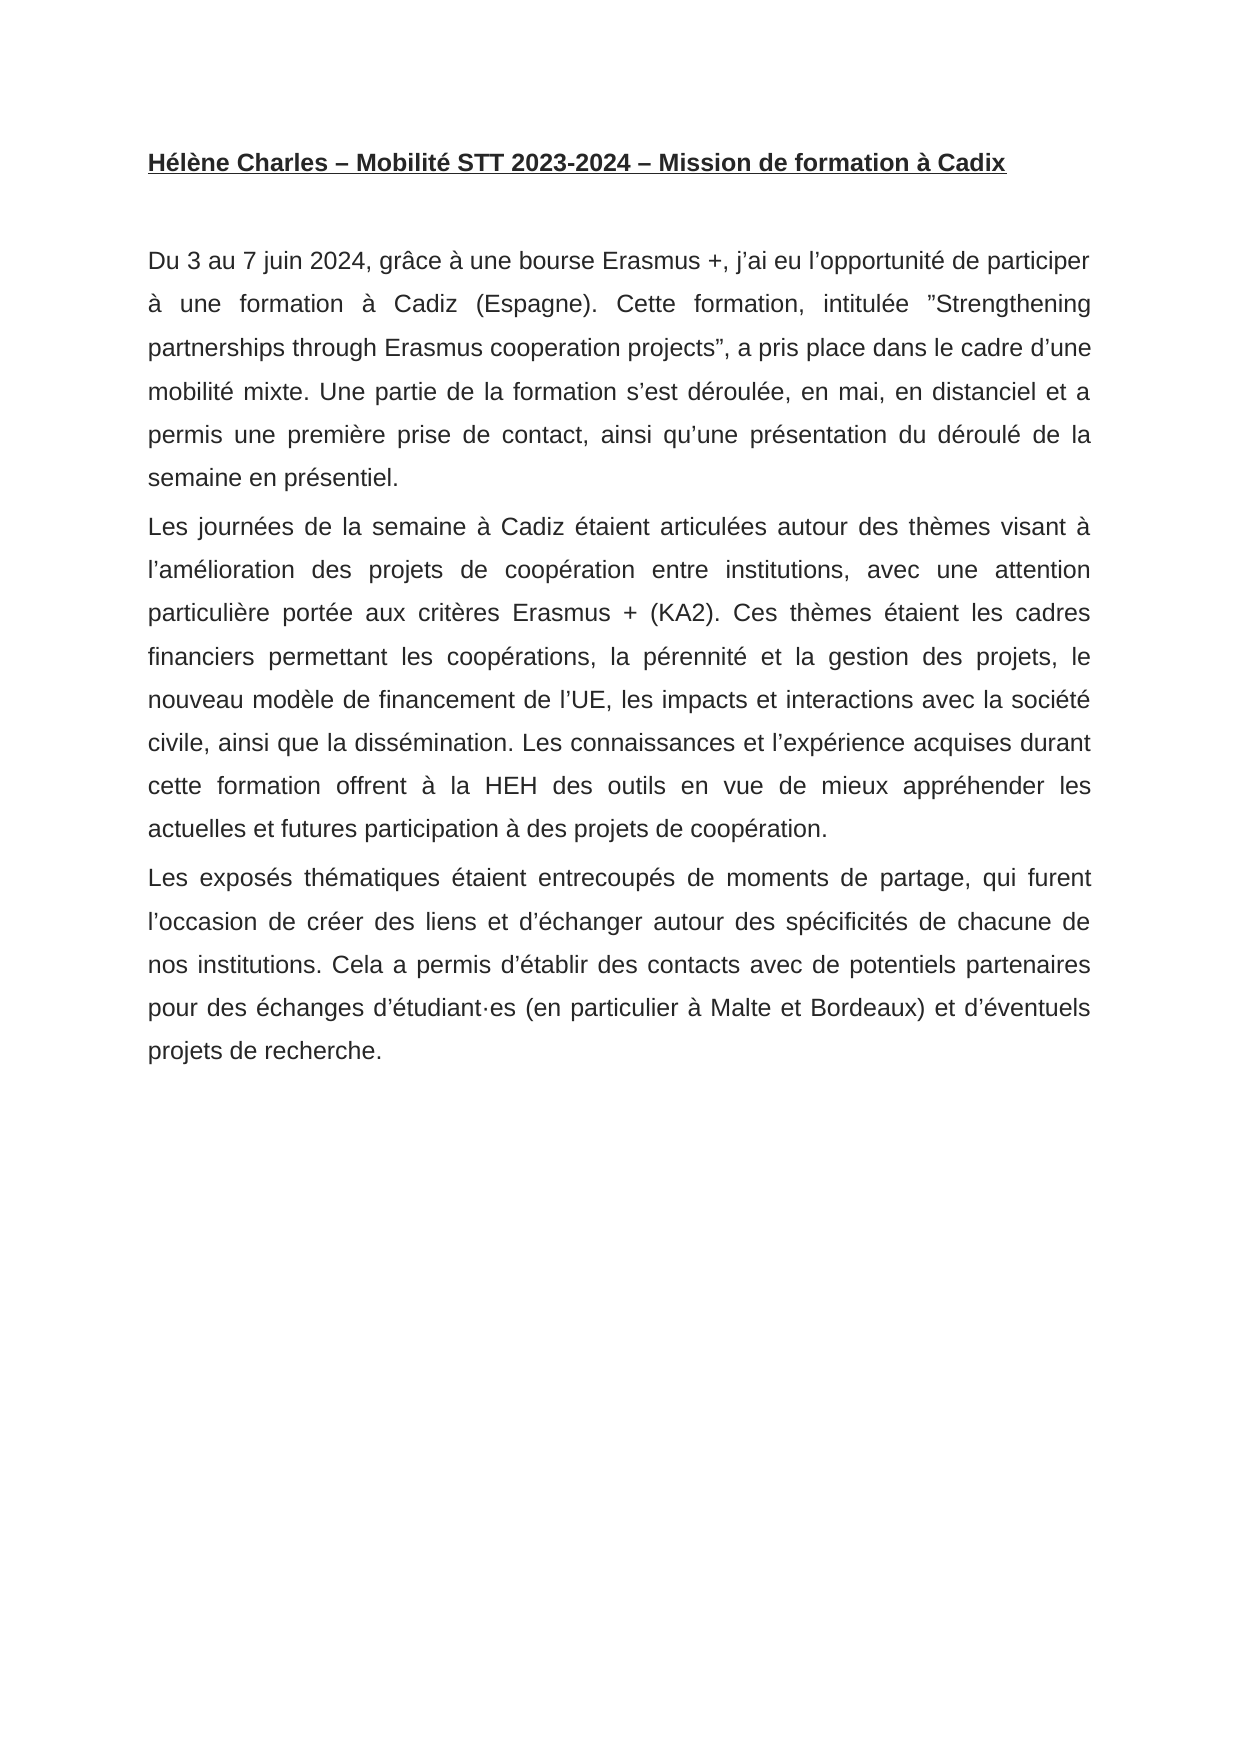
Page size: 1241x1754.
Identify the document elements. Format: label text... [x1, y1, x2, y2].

text Hélène Charles – Mobilité STT 2023-2024 – Mission de formation à Cadix [148, 148, 1093, 176]
text Les exposés thématiques étaient entrecoupés de moments de partage, qui furent l’occasion de créer des liens et d’échanger autour des spécificités de chacune de nos institutions. Cela a permis d’établir des contacts avec de potentiels partenaires pour des échanges d’étudiant·es (en particulier à Malte et Bordeaux) et d’éventuels projets de recherche. [148, 863, 1093, 1065]
text Les journées de la semaine à Cadiz étaient articulées autour des thèmes visant à l’amélioration des projets de coopération entre institutions, avec une attention particulière portée aux critères Erasmus + (KA2). Ces thèmes étaient les cadres financiers permettant les coopérations, la pérennité et la gestion des projets, le nouveau modèle de financement de l’UE, les impacts et interactions avec la société civile, ainsi que la dissémination. Les connaissances et l’expérience acquises durant cette formation offrent à la HEH des outils en vue de mieux appréhender les actuelles et futures participation à des projets de coopération. [148, 512, 1093, 843]
text Du 3 au 7 juin 2024, grâce à une bourse Erasmus +, j’ai eu l’opportunité de participer à une formation à Cadiz (Espagne). Cette formation, intitulée ”Strengthening partnerships through Erasmus cooperation projects”, a pris place dans le cadre d’une mobilité mixte. Une partie de la formation s’est déroulée, en mai, en distanciel et a permis une première prise de contact, ainsi qu’une présentation du déroulé de la semaine en présentiel. [148, 246, 1093, 492]
